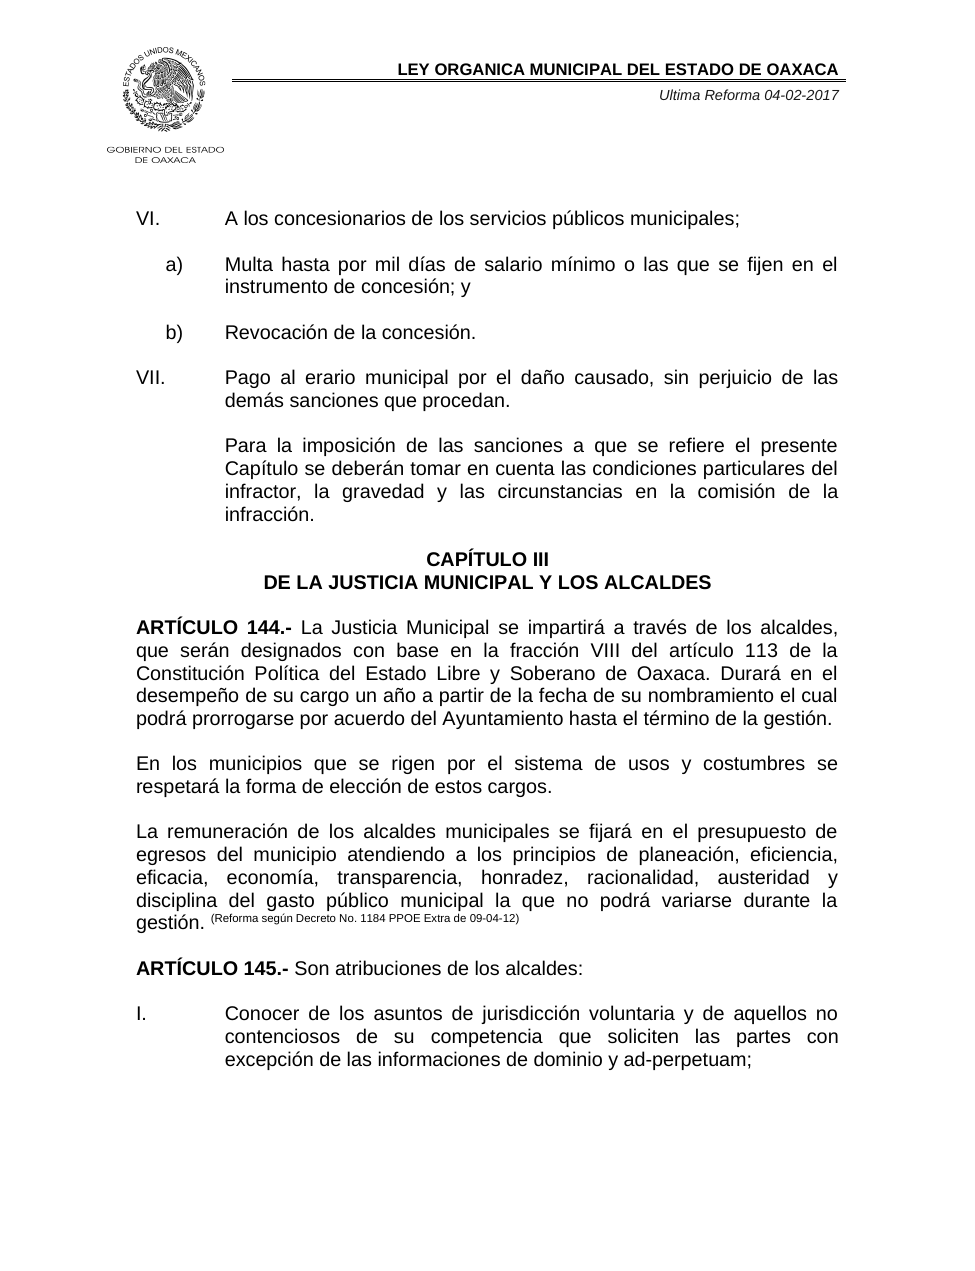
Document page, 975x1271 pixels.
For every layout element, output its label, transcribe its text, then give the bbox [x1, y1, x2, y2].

list Revocación de la concesión. [165, 321, 839, 343]
text ARTÍCULO 144.- La Justicia Municipal se impartirá a través de los alcaldes, que serán designados con base en la fracción VIII del artículo 113 de la Constitución Política del Estado Libre y Soberano de Oaxaca. Durará en el desempeño de su cargo un año a partir de la fecha de su nombramiento el cual podrá prorrogarse por acuerdo del Ayuntamiento hasta el término de la gestión. [136, 616, 839, 729]
picture [104, 44, 227, 166]
text La remuneración de los alcaldes municipales se fijará en el presupuesto de egresos del municipio atendiendo a los principios de planeación, eficiencia, eficacia, economía, transparencia, honradez, racionalidad, austeridad y disciplina del gasto público municipal la que no podrá variarse durante la gestión. (Reforma según Decreto No. 1184 PPOE Extra de 09-04-12) [136, 820, 839, 934]
text ARTÍCULO 145.- Son atribuciones de los alcaldes: [136, 957, 839, 979]
text En los municipios que se rigen por el sistema de usos y costumbres se respetará la forma de elección de estos cargos. [136, 752, 839, 798]
list Conocer de los asuntos de jurisdicción voluntaria y de aquellos no contenciosos de su competencia que soliciten las partes con excepción de las informaciones de dominio y ad-perpetuam; [136, 1002, 839, 1070]
text CAPÍTULO III [136, 548, 839, 571]
text Para la imposición de las sanciones a que se refiere el presente Capítulo se deberán tomar en cuenta las condiciones particulares del infractor, la gravedad y las circunstancias en la comisión de la infracción. [224, 434, 839, 525]
list Pago al erario municipal por el daño causado, sin perjuicio de las demás sanciones que procedan. [136, 366, 839, 412]
list A los concesionarios de los servicios públicos municipales; [136, 207, 839, 230]
list Multa hasta por mil días de salario mínimo o las que se fijen en el instrumento de concesión; y [165, 253, 839, 298]
text DE LA JUSTICIA MUNICIPAL Y LOS ALCALDES [136, 571, 839, 593]
